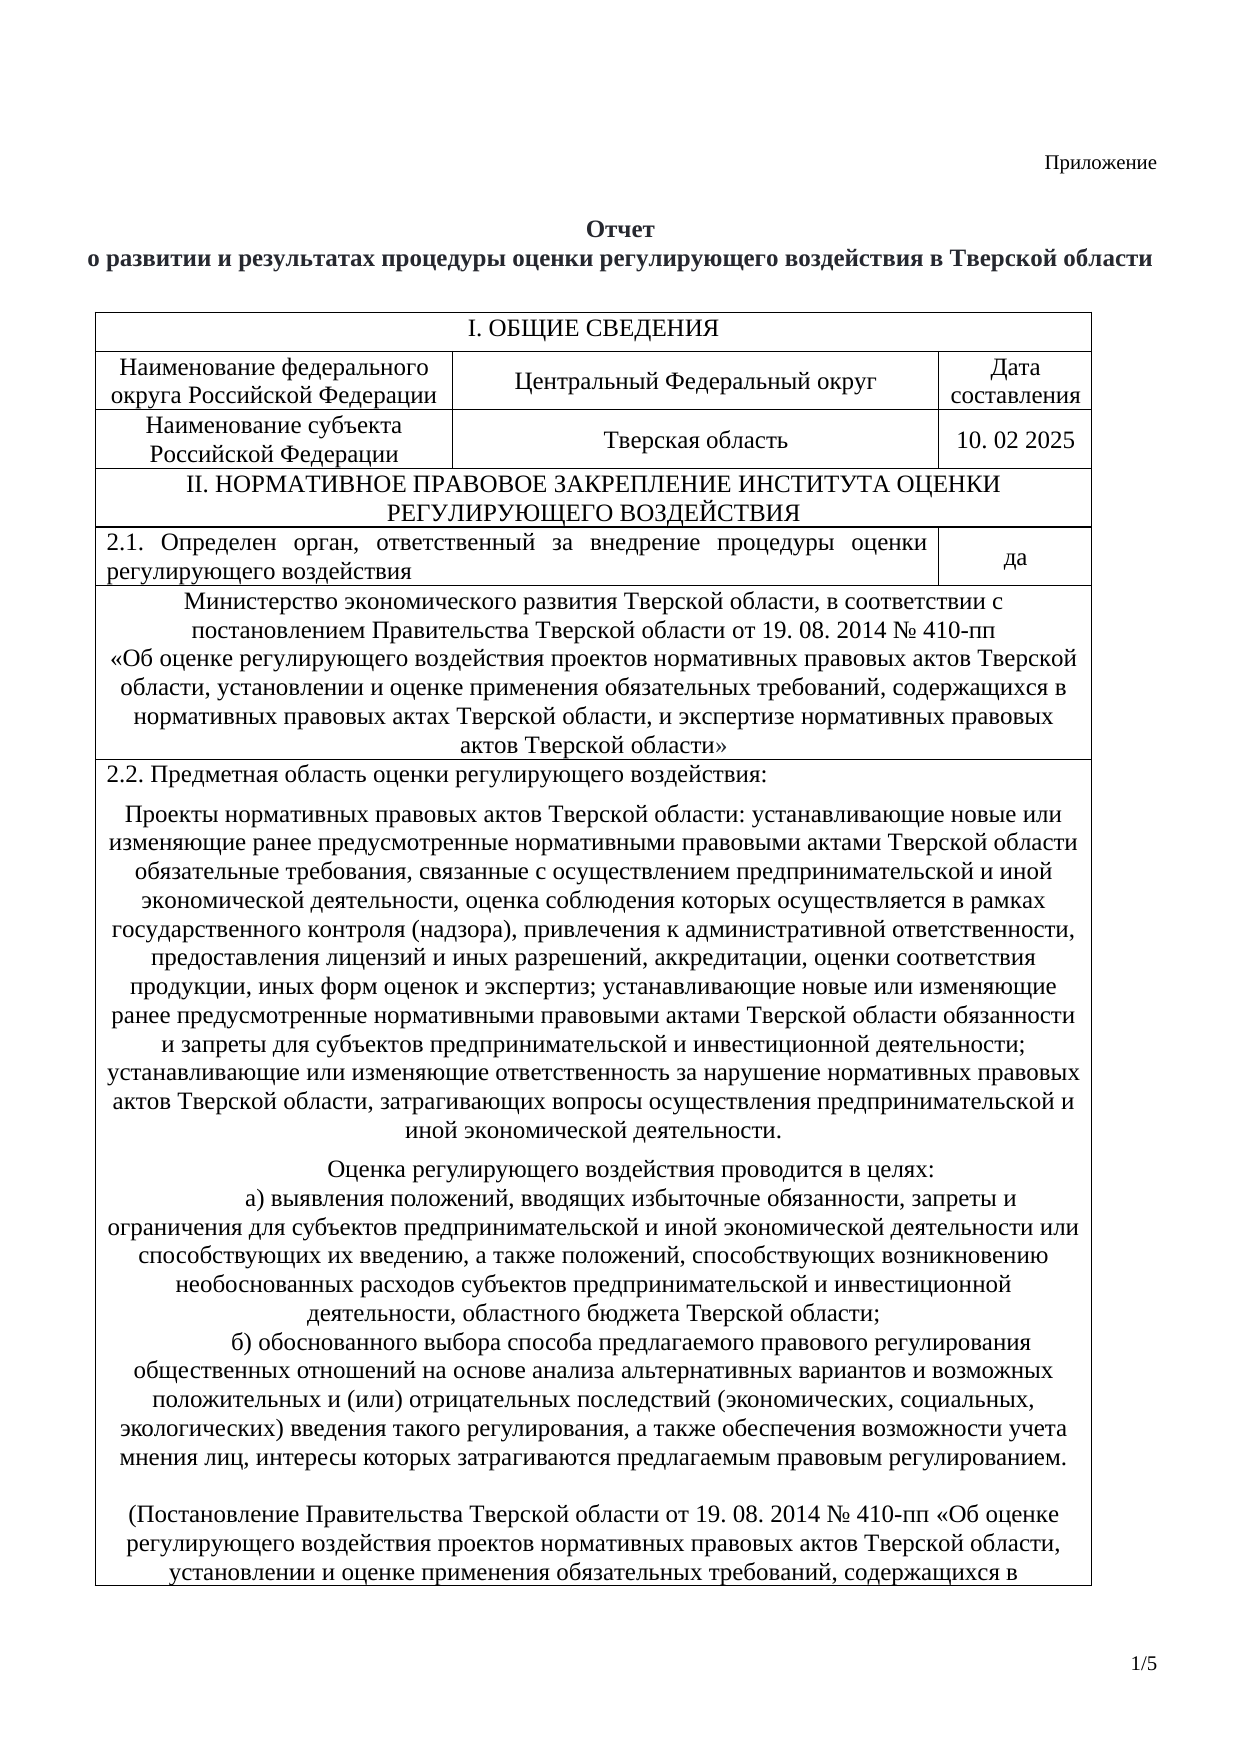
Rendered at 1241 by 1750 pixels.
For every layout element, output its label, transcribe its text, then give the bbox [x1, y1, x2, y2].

table_cell Министерство экономического развития Тверской области, в соответствии с постановлением Правительства Тверской области от 19. 08. 2014 № 410-пп «Об оценке регулирующего воздействия проектов нормативных правовых актов Тверской области, установлении и оценке применения обязательных требований, содержащихся в нормативных правовых актах Тверской области, и экспертизе нормативных правовых актов Тверской области» [96, 586, 1091, 758]
table_cell Наименование федерального округа Российской Федерации [96, 352, 452, 409]
table_cell да [939, 528, 1091, 585]
subtitle Отчет о развитии и результатах процедуры оценки регулирующего воздействия в Тверской области [83, 214, 1157, 272]
table_header I. ОБЩИЕ СВЕДЕНИЯ [96, 313, 1091, 351]
table_cell Наименование субъекта Российской Федерации [96, 410, 452, 468]
table_cell Центральный Федеральный округ [453, 352, 938, 409]
table_cell Дата составления [939, 352, 1091, 409]
table_cell 10. 02 2025 [939, 410, 1091, 468]
table_cell 2.1. Определен орган, ответственный за внедрение процедуры оценки регулирующего воздействия [96, 528, 938, 585]
table_cell II. НОРМАТИВНОЕ ПРАВОВОЕ ЗАКРЕПЛЕНИЕ ИНСТИТУТА ОЦЕНКИ РЕГУЛИРУЮЩЕГО ВОЗДЕЙСТВИЯ [96, 469, 1091, 526]
text Приложение [83, 150, 1157, 174]
table_cell Тверская область [453, 410, 938, 468]
